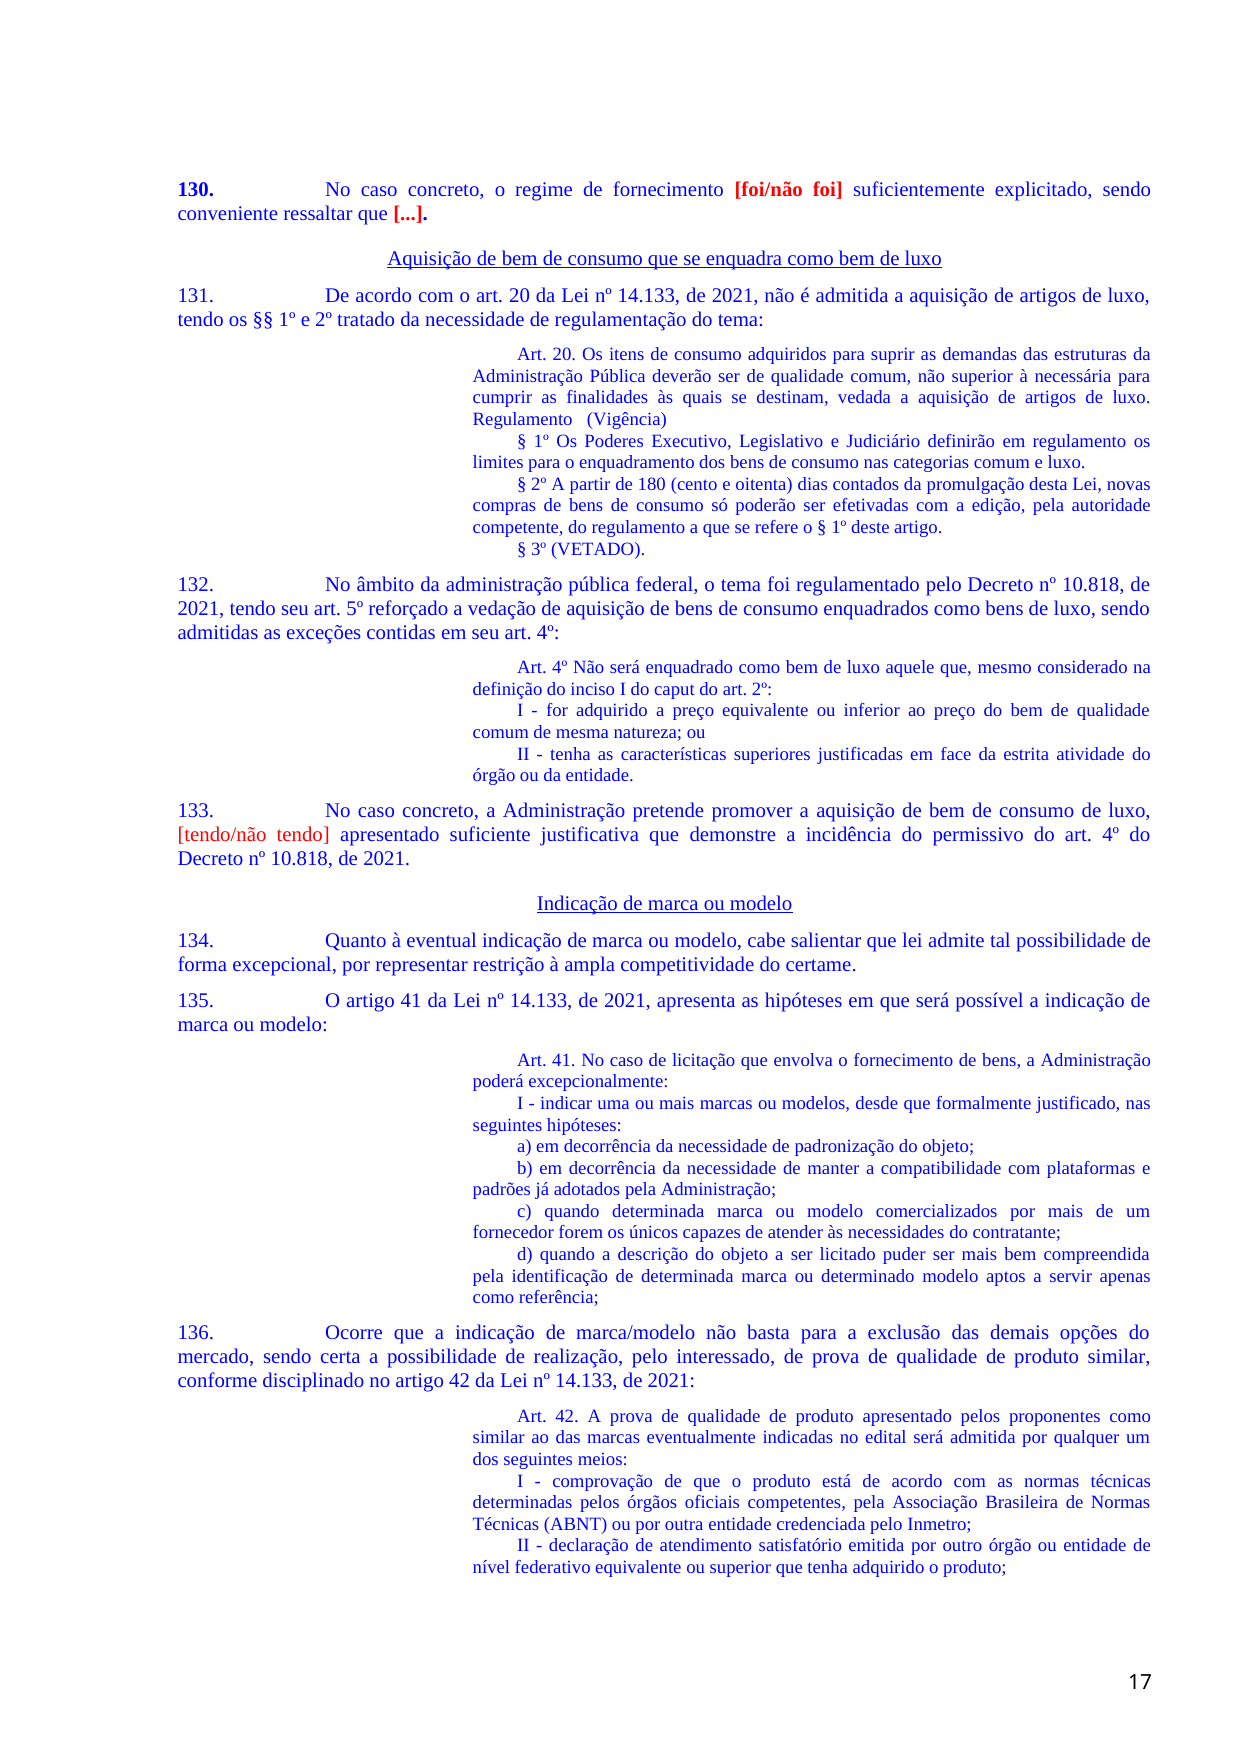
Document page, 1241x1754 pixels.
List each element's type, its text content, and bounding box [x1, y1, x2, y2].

subtitle Aquisição de bem de consumo que se enquadra como bem de luxo [177, 246, 1152, 270]
text II - tenha as características superiores justificadas em face da estrita atividade do órgão ou da entidade. [472, 742, 1152, 786]
text II - declaração de atendimento satisfatório emitida por outro órgão ou entidade de nível federativo equivalente ou superior que tenha adquirido o produto; [472, 1534, 1152, 1577]
text No caso concreto, o regime de fornecimento [foi/não foi] suficientemente explicitado, sendo conveniente ressaltar que [...]. [177, 177, 1152, 225]
text Art. 41. No caso de licitação que envolva o fornecimento de bens, a Administração poderá excepcionalmente: [472, 1049, 1152, 1092]
text a) em decorrência da necessidade de padronização do objeto; [472, 1135, 1152, 1157]
text I - for adquirido a preço equivalente ou inferior ao preço do bem de qualidade comum de mesma natureza; ou [472, 699, 1152, 742]
text c) quando determinada marca ou modelo comercializados por mais de um fornecedor forem os únicos capazes de atender às necessidades do contratante; [472, 1200, 1152, 1243]
text I - indicar uma ou mais marcas ou modelos, desde que formalmente justificado, nas seguintes hipóteses: [472, 1092, 1152, 1135]
text I - comprovação de que o produto está de acordo com as normas técnicas determinadas pelos órgãos oficiais competentes, pela Associação Brasileira de Normas Técnicas (ABNT) ou por outra entidade credenciada pelo Inmetro; [472, 1469, 1152, 1534]
text O artigo 41 da Lei nº 14.133, de 2021, apresenta as hipóteses em que será possível a indicação de marca ou modelo: [177, 988, 1152, 1036]
text d) quando a descrição do objeto a ser licitado puder ser mais bem compreendida pela identificação de determinada marca ou determinado modelo aptos a servir apenas como referência; [472, 1243, 1152, 1308]
text Art. 20. Os itens de consumo adquiridos para suprir as demandas das estruturas da Administração Pública deverão ser de qualidade comum, não superior à necessária para cumprir as finalidades às quais se destinam, vedada a aquisição de artigos de luxo. Regulamento (Vigência) [472, 343, 1152, 429]
text Quanto à eventual indicação de marca ou modelo, cabe salientar que lei admite tal possibilidade de forma excepcional, por representar restrição à ampla competitividade do certame. [177, 928, 1152, 976]
text Art. 42. A prova de qualidade de produto apresentado pelos proponentes como similar ao das marcas eventualmente indicadas no edital será admitida por qualquer um dos seguintes meios: [472, 1405, 1152, 1469]
text § 1º Os Poderes Executivo, Legislativo e Judiciário definirão em regulamento os limites para o enquadramento dos bens de consumo nas categorias comum e luxo. [472, 429, 1152, 473]
text Art. 4º Não será enquadrado como bem de luxo aquele que, mesmo considerado na definição do inciso I do caput do art. 2º: [472, 656, 1152, 699]
text Ocorre que a indicação de marca/modelo não basta para a exclusão das demais opções do mercado, sendo certa a possibilidade de realização, pelo interessado, de prova de qualidade de produto similar, conforme disciplinado no artigo 42 da Lei nº 14.133, de 2021: [177, 1320, 1152, 1392]
text No caso concreto, a Administração pretende promover a aquisição de bem de consumo de luxo, [tendo/não tendo] apresentado suficiente justificativa que demonstre a incidência do permissivo do art. 4º do Decreto nº 10.818, de 2021. [177, 798, 1152, 870]
text De acordo com o art. 20 da Lei nº 14.133, de 2021, não é admitida a aquisição de artigos de luxo, tendo os §§ 1º e 2º tratado da necessidade de regulamentação do tema: [177, 283, 1152, 331]
subtitle Indicação de marca ou modelo [177, 891, 1152, 915]
text § 2º A partir de 180 (cento e oitenta) dias contados da promulgação desta Lei, novas compras de bens de consumo só poderão ser efetivadas com a edição, pela autoridade competente, do regulamento a que se refere o § 1º deste artigo. [472, 473, 1152, 537]
text b) em decorrência da necessidade de manter a compatibilidade com plataformas e padrões já adotados pela Administração; [472, 1157, 1152, 1200]
text § 3º (VETADO). [472, 537, 1152, 559]
text No âmbito da administração pública federal, o tema foi regulamentado pelo Decreto nº 10.818, de 2021, tendo seu art. 5º reforçado a vedação de aquisição de bens de consumo enquadrados como bens de luxo, sendo admitidas as exceções contidas em seu art. 4º: [177, 571, 1152, 644]
